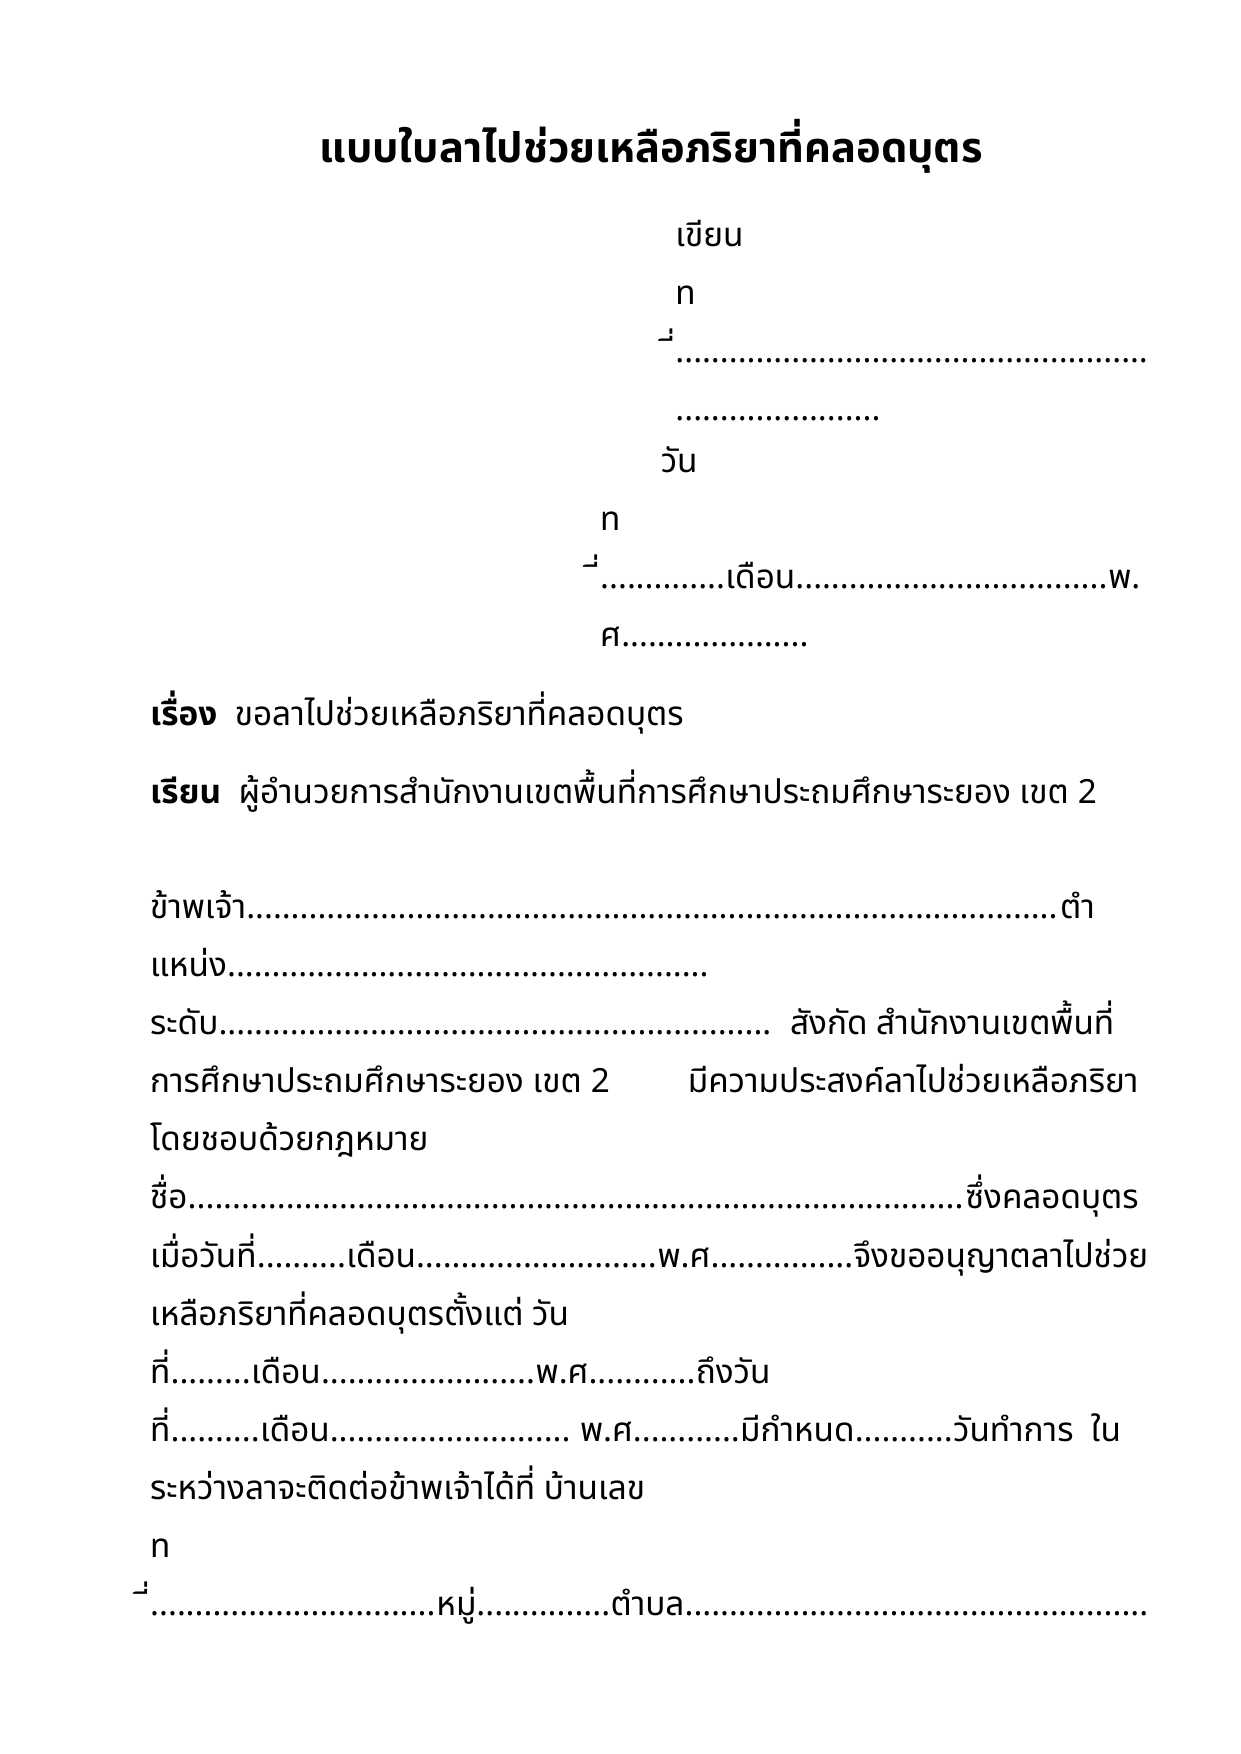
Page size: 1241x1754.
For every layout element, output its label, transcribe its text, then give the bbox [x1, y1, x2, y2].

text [150, 847, 1152, 1630]
text เขียนที่............................................................................ [675, 211, 1152, 430]
text วันที่..............เดือน...................................พ.ศ..................... [600, 437, 1152, 661]
text เรียน ผู้อำนวยการสำนักงานเขตพื้นที่การศึกษาประถมศึกษาระยอง เขต 2 [150, 768, 1152, 819]
text เรื่อง ขอลาไปช่วยเหลือภริยาที่คลอดบุตร [150, 689, 1152, 740]
text แบบใบลาไปช่วยเหลือภริยาที่คลอดบุตร [150, 118, 1152, 181]
